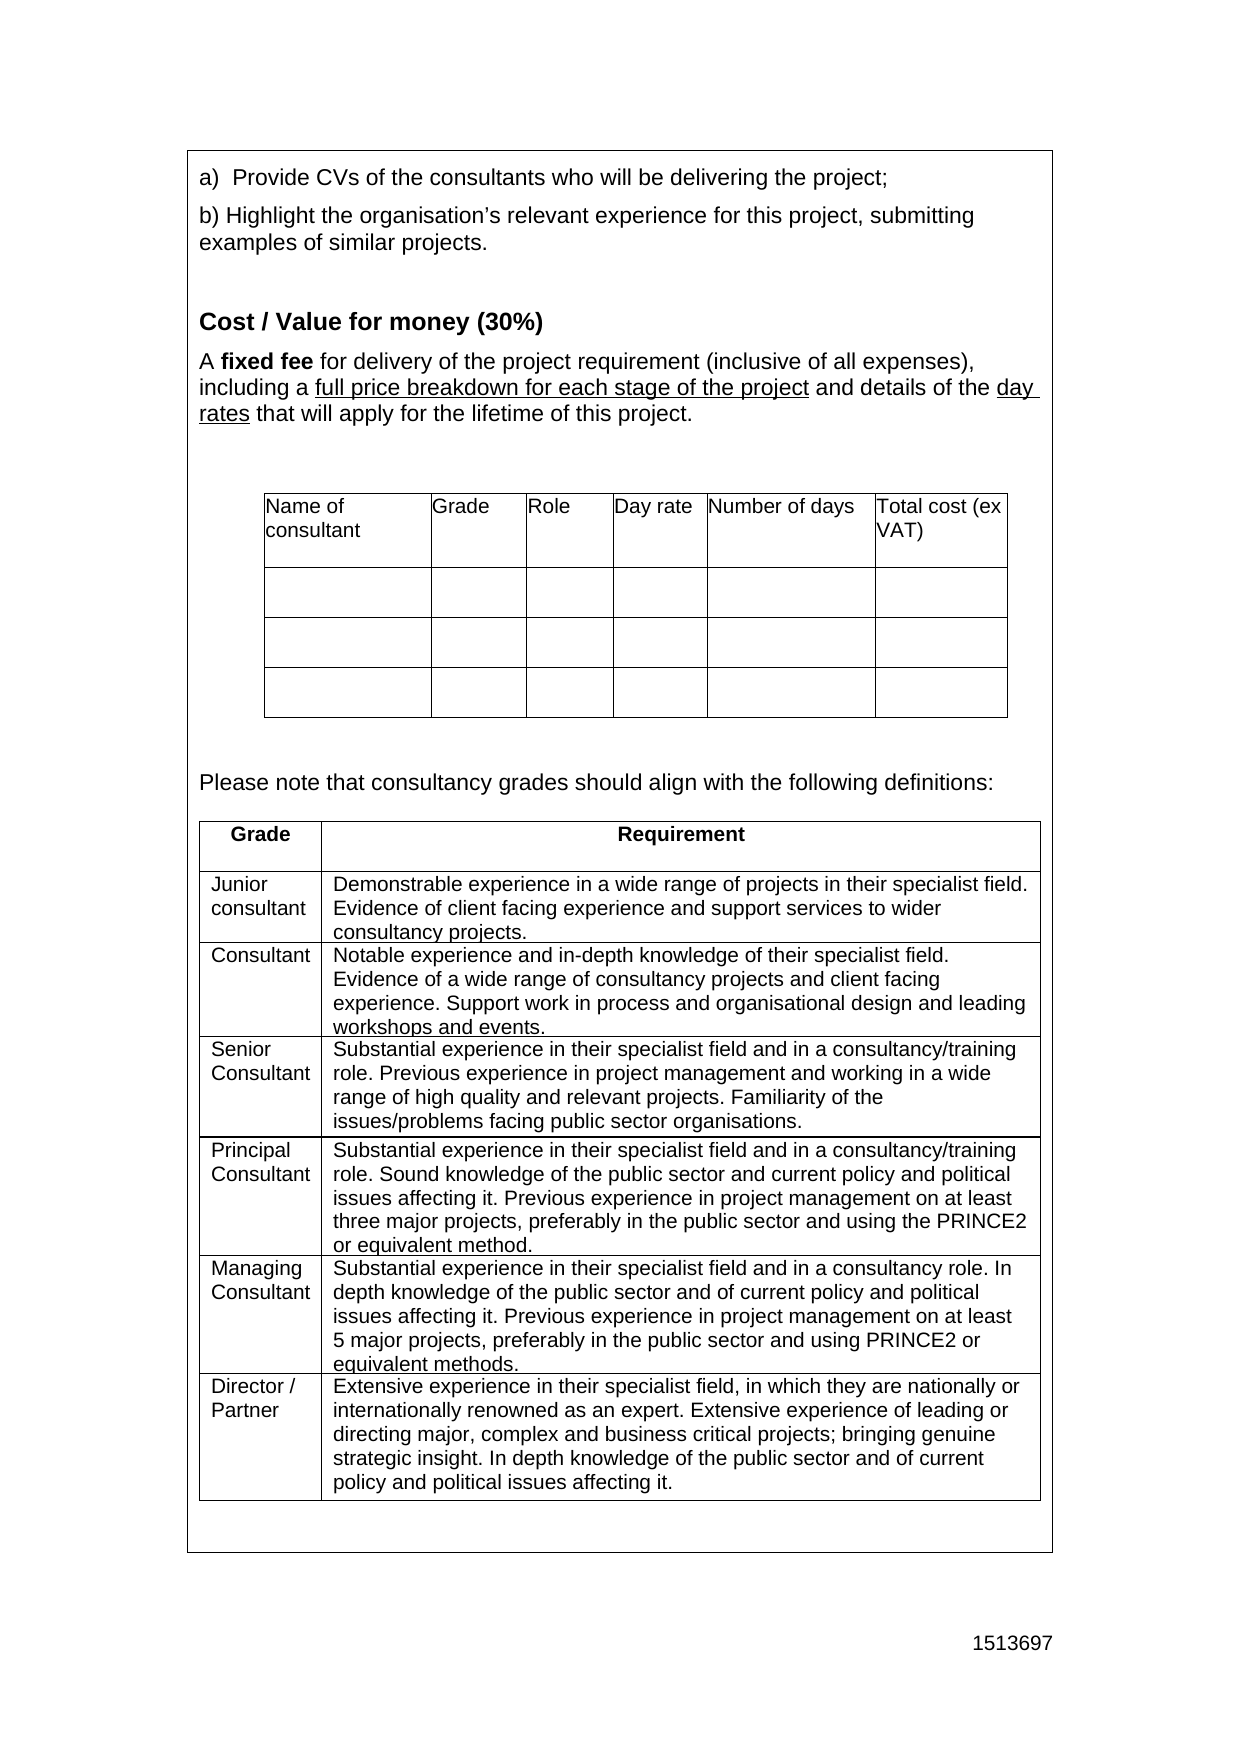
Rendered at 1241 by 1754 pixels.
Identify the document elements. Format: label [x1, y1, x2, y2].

table_cell [188, 151, 1052, 1552]
